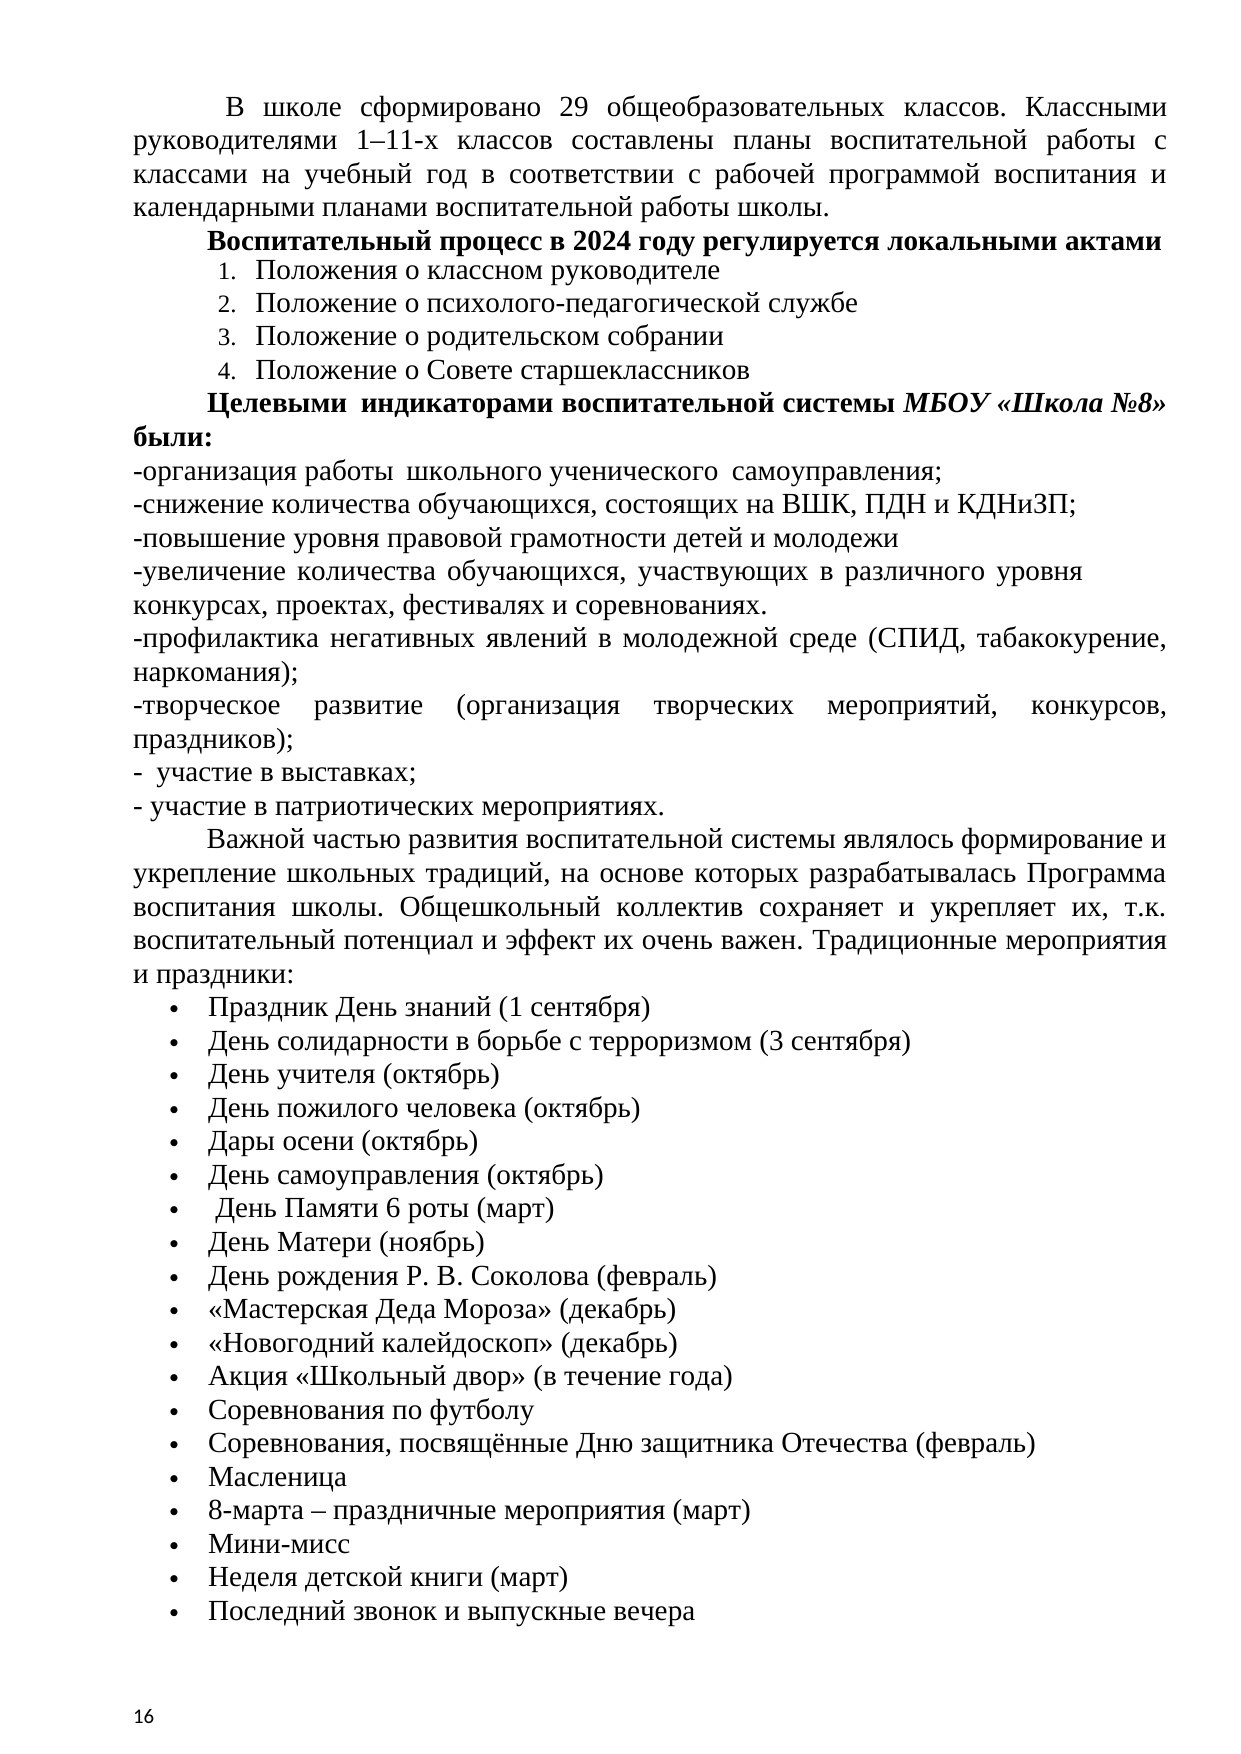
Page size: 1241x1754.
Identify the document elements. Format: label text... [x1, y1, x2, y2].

list Положение о психолого-педагогической службе [218, 285, 1167, 318]
list День Памяти 6 роты (март) [170, 1191, 1167, 1224]
text -организация работы школьного ученического самоуправления; [133, 453, 1167, 486]
list Дары осени (октябрь) [170, 1123, 1167, 1157]
list День рождения Р. В. Соколова (февраль) [170, 1258, 1167, 1291]
list «Мастерская Деда Мороза» (декабрь) [170, 1291, 1167, 1325]
list Положение о родительском собрании [218, 318, 1167, 352]
text -профилактика негативных явлений в молодежной среде (СПИД, табакокурение, наркомания); [133, 620, 1167, 687]
list День самоуправления (октябрь) [170, 1157, 1167, 1191]
text -увеличение количества обучающихся, участвующих в различного уровня конкурсах, проектах, фестивалях и соревнованиях. [133, 553, 1083, 620]
list Акция «Школьный двор» (в течение года) [170, 1358, 1167, 1392]
text -повышение уровня правовой грамотности детей и молодежи [133, 520, 1167, 553]
subtitle Целевыми индикаторами воспитательной системы МБОУ «Школа №8» были: [133, 386, 1167, 453]
list Мини-мисс [170, 1526, 1167, 1559]
list День пожилого человека (октябрь) [170, 1090, 1167, 1123]
list Масленица [170, 1459, 1167, 1492]
list Неделя детской книги (март) [170, 1559, 1167, 1593]
text В школе сформировано 29 общеобразовательных классов. Классными руководителями 1–11-х классов составлены планы воспитательной работы с классами на учебный год в соответствии с рабочей программой воспитания и календарными планами воспитательной работы школы. [133, 89, 1167, 223]
list Соревнования, посвящённые Дню защитника Отечества (февраль) [170, 1425, 1167, 1459]
list Положения о классном руководителе [218, 256, 1167, 285]
list «Новогодний калейдоскоп» (декабрь) [170, 1325, 1167, 1358]
list День Матери (ноябрь) [170, 1224, 1167, 1258]
list 8-марта – праздничные мероприятия (март) [170, 1492, 1167, 1526]
text -творческое развитие (организация творческих мероприятий, конкурсов, праздников); [133, 687, 1167, 754]
text - участие в патриотических мероприятиях. [133, 788, 1167, 822]
list День учителя (октябрь) [170, 1056, 1167, 1090]
text - участие в выставках; [133, 754, 1167, 788]
list День солидарности в борьбе с терроризмом (3 сентября) [170, 1023, 1167, 1056]
subtitle Воспитательный процесс в 2024 году регулируется локальными актами [133, 223, 1167, 256]
list Праздник День знаний (1 сентября) [170, 989, 1167, 1023]
text Важной частью развития воспитательной системы являлось формирование и укрепление школьных традиций, на основе которых разрабатывалась Программа воспитания школы. Общешкольный коллектив сохраняет и укрепляет их, т.к. воспитательный потенциал и эффект их очень важен. Традиционные мероприятия и праздники: [133, 822, 1167, 989]
list Соревнования по футболу [170, 1392, 1167, 1425]
list Последний звонок и выпускные вечера [170, 1593, 1167, 1627]
list Положение о Совете старшеклассников [218, 352, 1167, 386]
text -снижение количества обучающихся, состоящих на ВШК, ПДН и КДНиЗП; [133, 486, 1167, 520]
